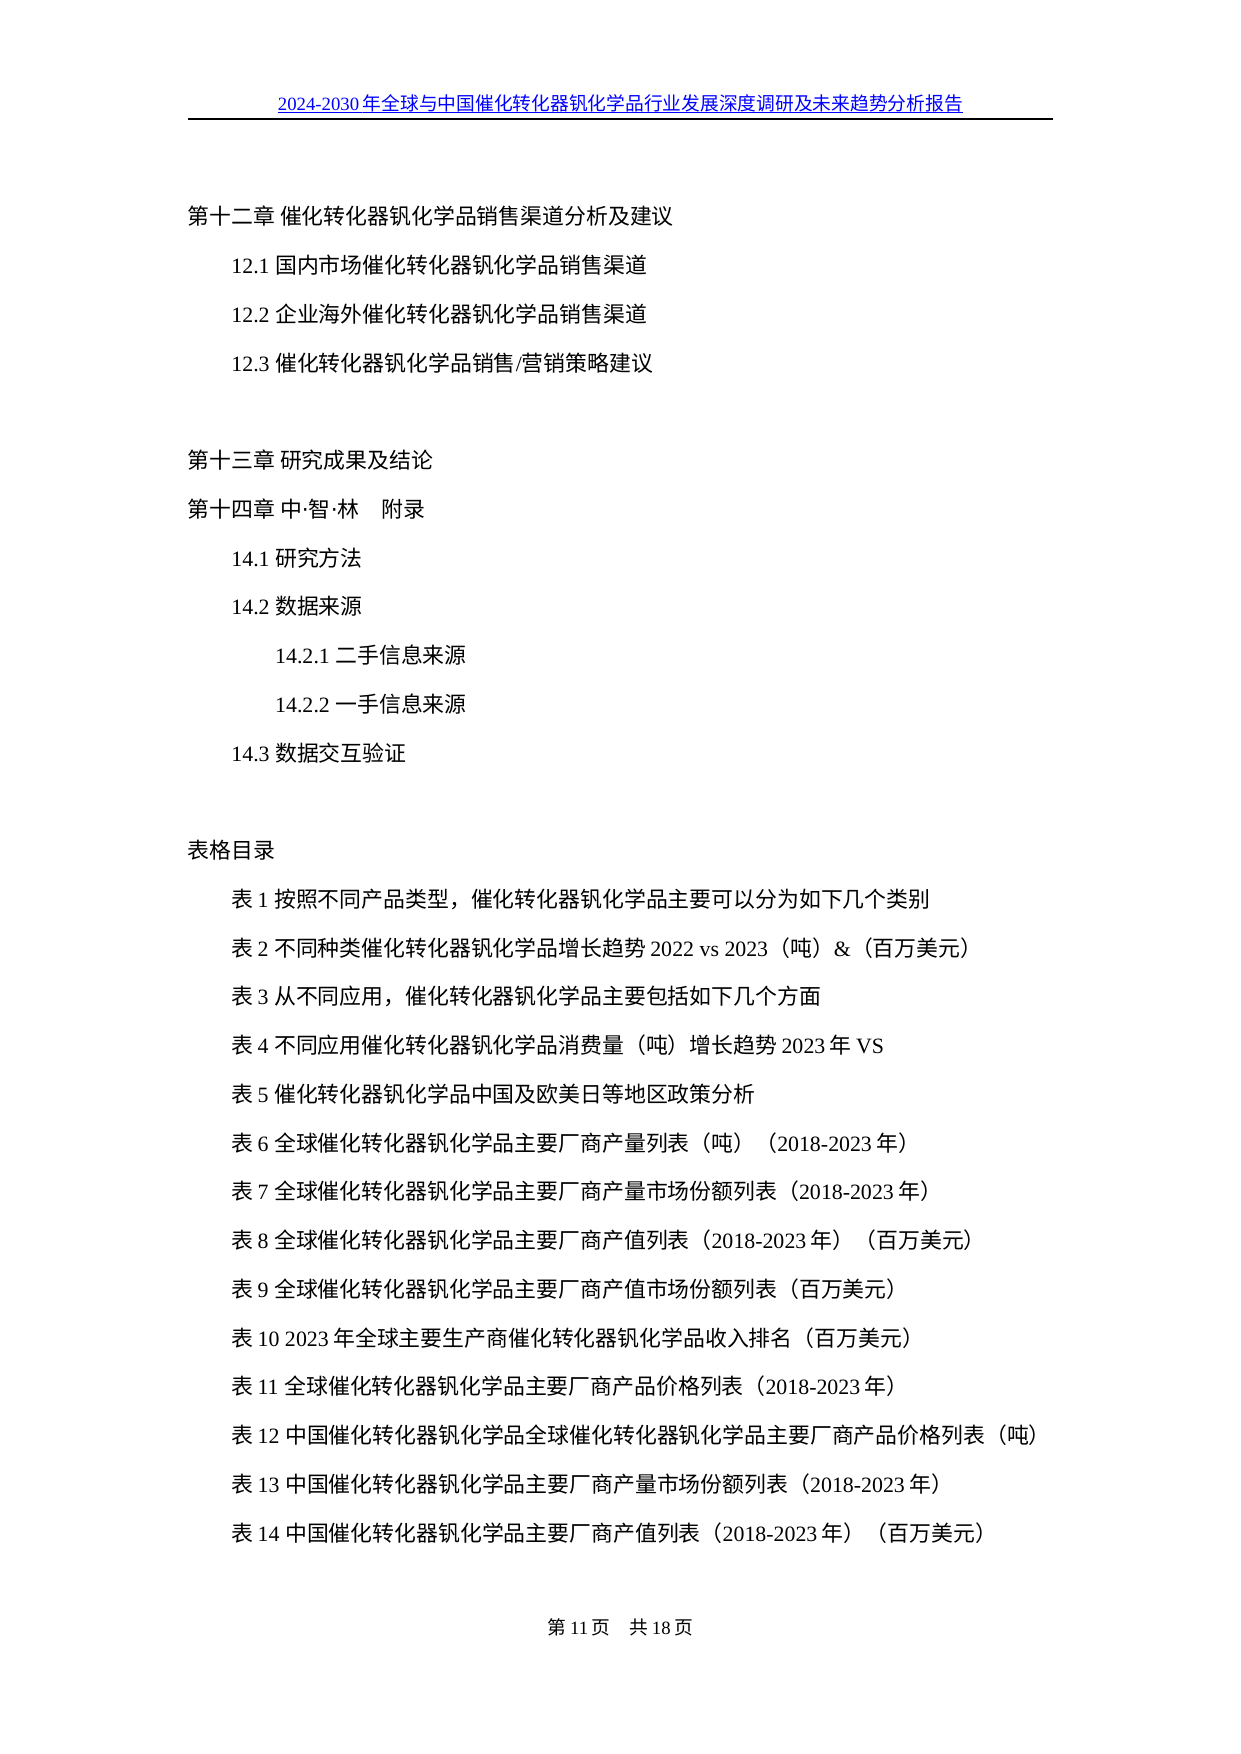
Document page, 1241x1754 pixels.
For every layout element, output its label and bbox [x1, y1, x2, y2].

text [187, 150, 1053, 1548]
